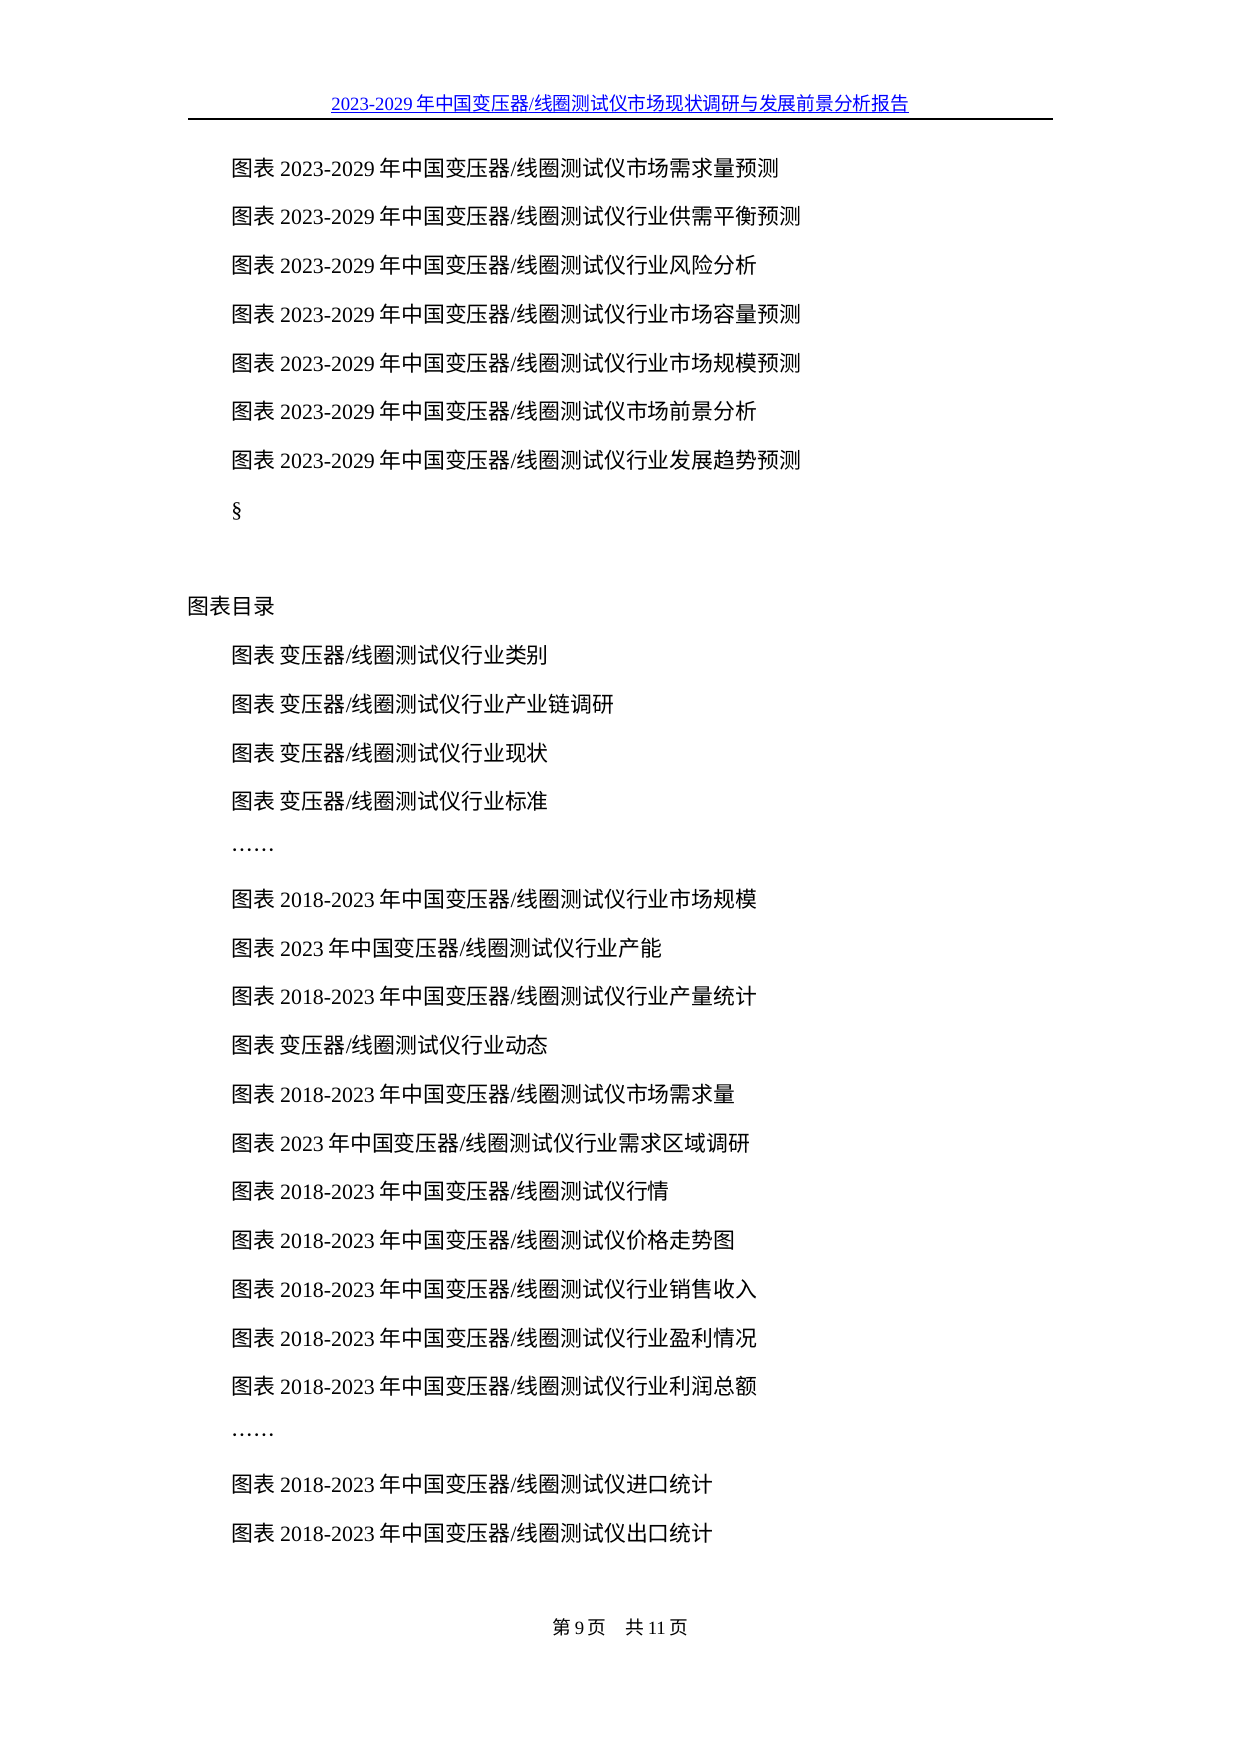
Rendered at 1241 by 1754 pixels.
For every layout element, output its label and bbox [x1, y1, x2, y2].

text [187, 150, 1053, 1548]
